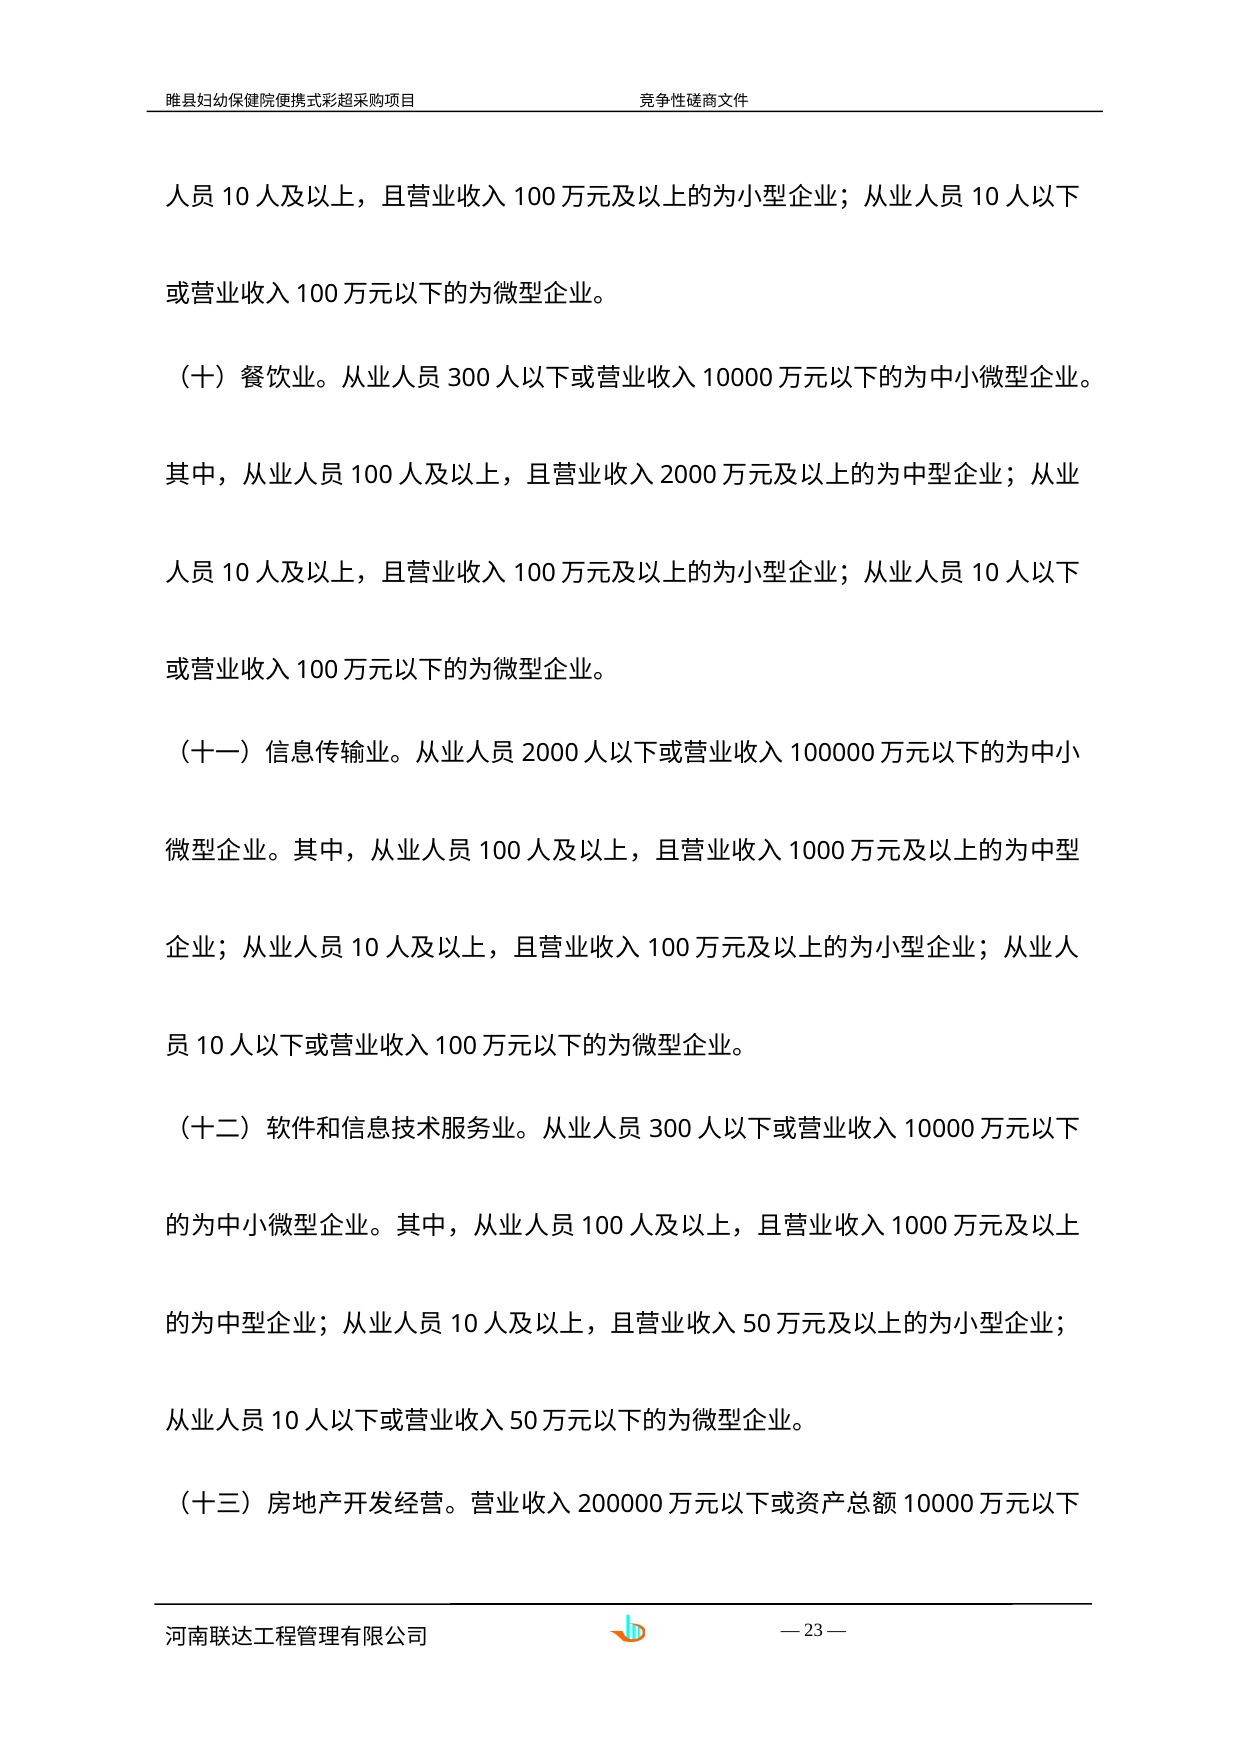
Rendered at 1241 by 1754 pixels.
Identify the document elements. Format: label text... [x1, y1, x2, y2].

text （十）餐饮业。从业人员300人以下或营业收入10000万元以下的为中小微型企业。其中，从业人员100人及以上，且营业收入2000万元及以上的为中型企业；从业人员10人及以上，且营业收入100万元及以上的为小型企业；从业人员10人以下或营业收入100万元以下的为微型企业。 [165, 343, 1081, 700]
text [165, 162, 1081, 324]
picture [609, 1615, 646, 1642]
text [165, 1469, 1081, 1534]
text （十一）信息传输业。从业人员2000人以下或营业收入100000万元以下的为中小微型企业。其中，从业人员100人及以上，且营业收入1000万元及以上的为中型企业；从业人员10人及以上，且营业收入100万元及以上的为小型企业；从业人员10人以下或营业收入100万元以下的为微型企业。 [165, 718, 1081, 1076]
text （十二）软件和信息技术服务业。从业人员300人以下或营业收入10000万元以下的为中小微型企业。其中，从业人员100人及以上，且营业收入1000万元及以上的为中型企业；从业人员10人及以上，且营业收入50万元及以上的为小型企业；从业人员10人以下或营业收入50万元以下的为微型企业。 [165, 1094, 1081, 1451]
